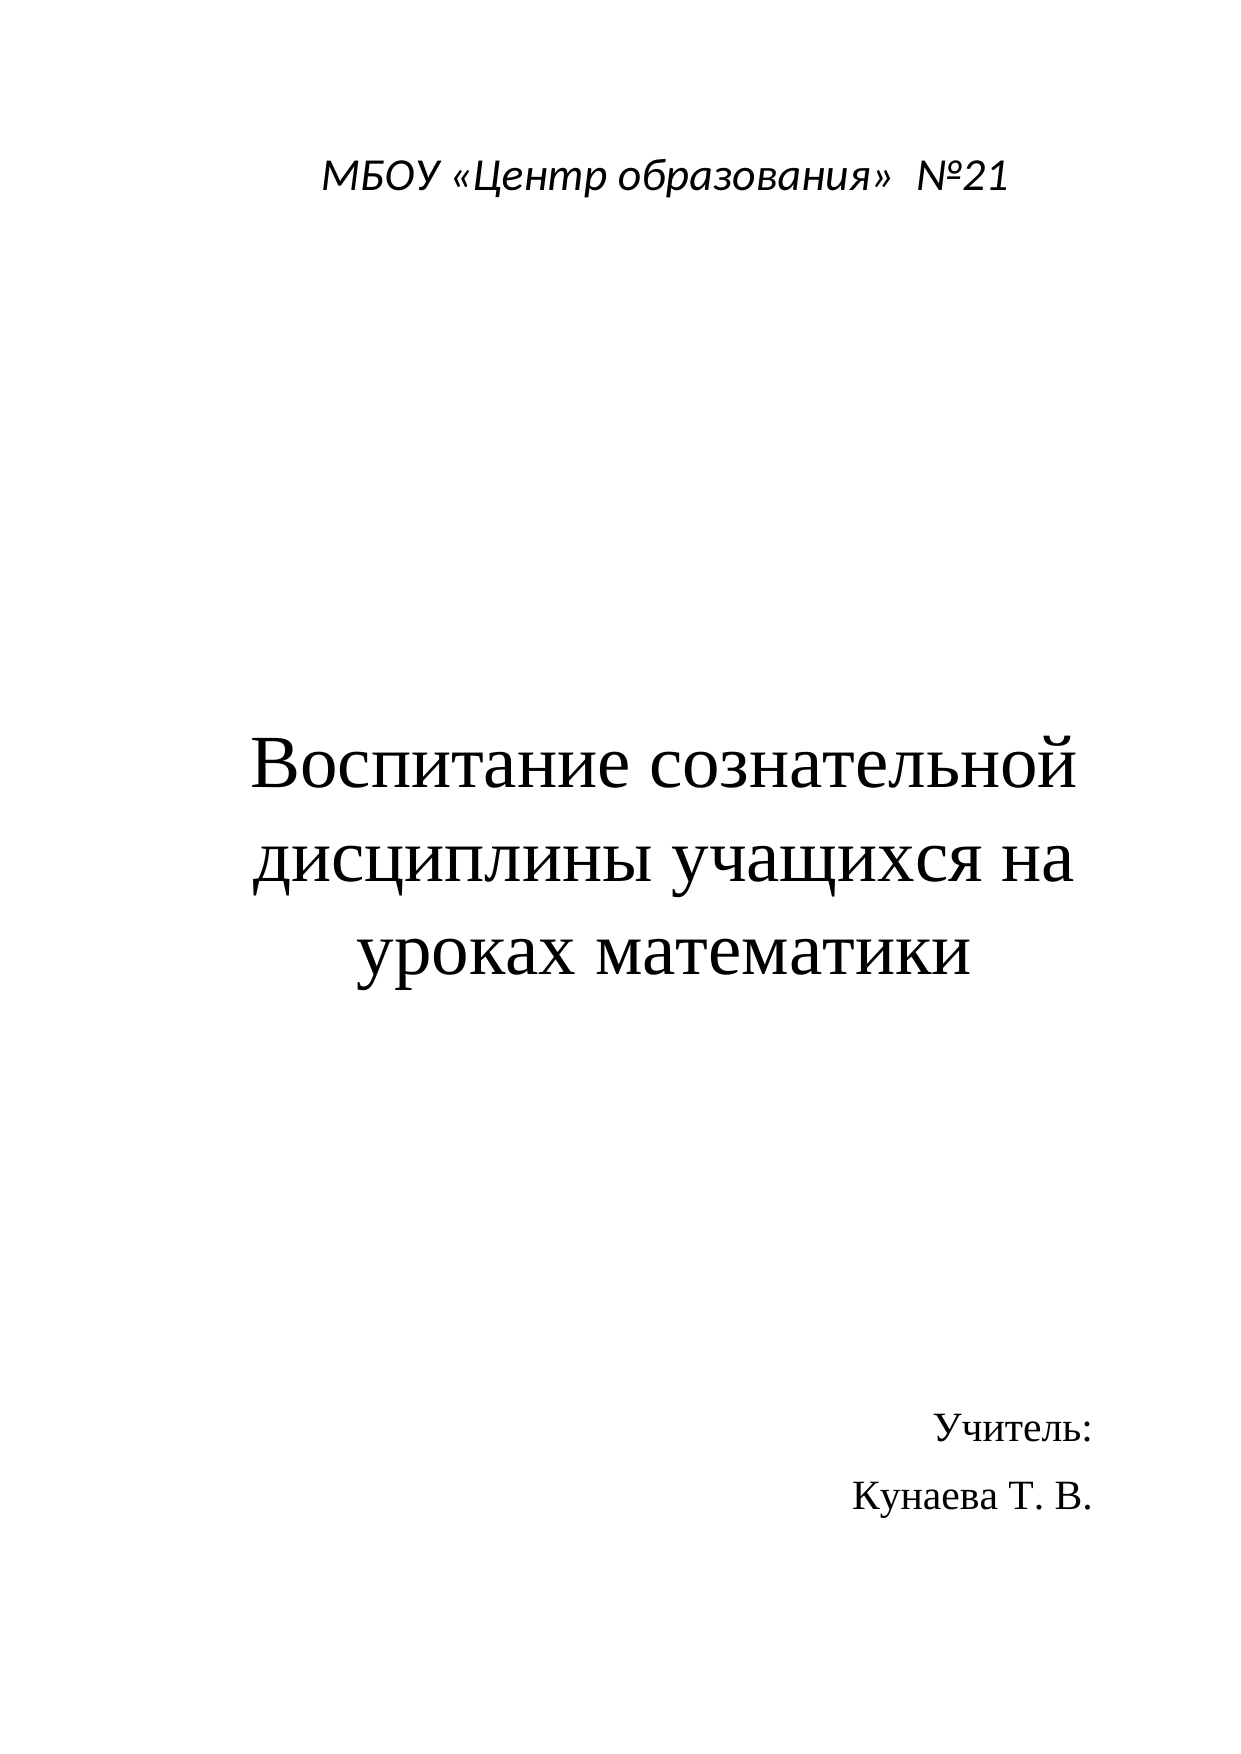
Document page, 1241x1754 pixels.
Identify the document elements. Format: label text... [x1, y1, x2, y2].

text Учитель: [177, 1402, 1093, 1450]
text МБОУ «Центр образования» №21 [177, 146, 1152, 202]
text Воспитание сознательной дисциплины учащихся на уроках математики [177, 718, 1152, 990]
text Кунаева Т. В. [177, 1471, 1093, 1518]
